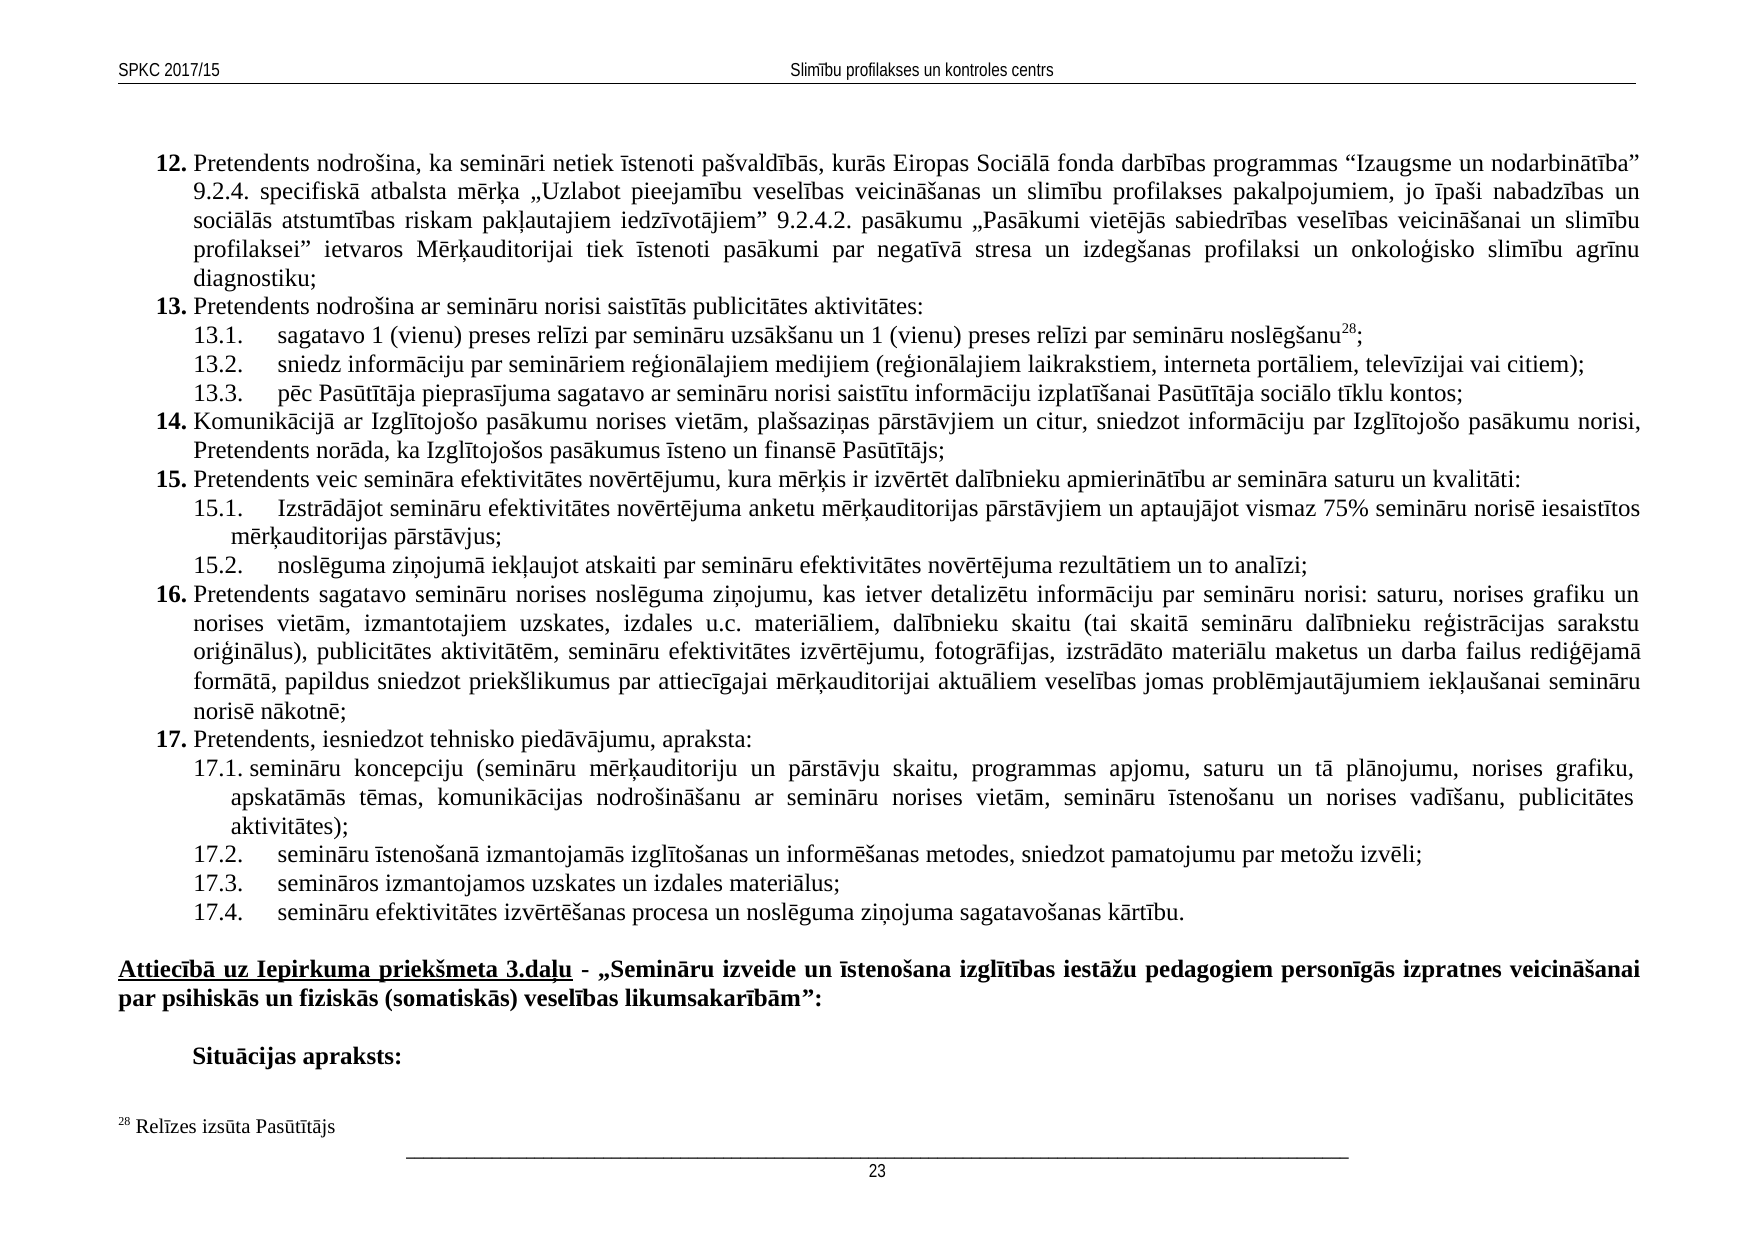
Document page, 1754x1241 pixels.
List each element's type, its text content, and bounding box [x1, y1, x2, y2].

list noslēguma ziņojumā iekļaujot atskaiti par semināru efektivitātes novērtējuma rezultātiem un to analīzi; [193, 550, 1642, 579]
list semināru efektivitātes izvērtēšanas procesa un noslēguma ziņojuma sagatavošanas kārtību. [193, 897, 1642, 926]
list Komunikācijā ar Izglītojošo pasākumu norises vietām, plašsaziņas pārstāvjiem un citur, sniedzot informāciju par Izglītojošo pasākumu norisi, Pretendents norāda, ka Izglītojošos pasākumus īsteno un finansē Pasūtītājs; [156, 406, 1642, 464]
list Pretendents sagatavo semināru norises noslēguma ziņojumu, kas ietver detalizētu informāciju par semināru norisi: saturu, norises grafiku un norises vietām, izmantotajiem uzskates, izdales u.c. materiāliem, dalībnieku skaitu (tai skaitā semināru dalībnieku reģistrācijas sarakstu oriģinālus), publicitātes aktivitātēm, semināru efektivitātes izvērtējumu, fotogrāfijas, izstrādāto materiālu maketus un darba failus rediģējamā formātā, papildus sniedzot priekšlikumus par attiecīgajai mērķauditorijai aktuāliem veselības jomas problēmjautājumiem iekļaušanai semināru norisē nākotnē; [156, 579, 1642, 724]
list semināru īstenošanā izmantojamās izglītošanas un informēšanas metodes, sniedzot pamatojumu par metožu izvēli; [193, 839, 1642, 868]
text Attiecībā uz Iepirkuma priekšmeta 3.daļu - „Semināru izveide un īstenošana izglītības iestāžu pedagogiem personīgās izpratnes veicināšanai par psihiskās un fiziskās (somatiskās) veselības likumsakarībām”: [118, 954, 1642, 1012]
list semināru koncepciju (semināru mērķauditoriju un pārstāvju skaitu, programmas apjomu, saturu un tā plānojumu, norises grafiku, apskatāmās tēmas, komunikācijas nodrošināšanu ar semināru norises vietām, semināru īstenošanu un norises vadīšanu, publicitātes aktivitātes); [193, 753, 1636, 839]
list Pretendents, iesniedzot tehnisko piedāvājumu, apraksta: [156, 724, 1642, 753]
list Pretendents nodrošina ar semināru norisi saistītās publicitātes aktivitātes: [156, 291, 1642, 320]
list sniedz informāciju par semināriem reģionālajiem medijiem (reģionālajiem laikrakstiem, interneta portāliem, televīzijai vai citiem); [193, 349, 1642, 378]
list Pretendents veic semināra efektivitātes novērtējumu, kura mērķis ir izvērtēt dalībnieku apmierinātību ar semināra saturu un kvalitāti: [156, 464, 1642, 493]
list Izstrādājot semināru efektivitātes novērtējuma anketu mērķauditorijas pārstāvjiem un aptaujājot vismaz 75% semināru norisē iesaistītos mērķauditorijas pārstāvjus; [193, 493, 1642, 550]
list Pretendents nodrošina, ka semināri netiek īstenoti pašvaldībās, kurās Eiropas Sociālā fonda darbības programmas “Izaugsme un nodarbinātība” 9.2.4. specifiskā atbalsta mērķa „Uzlabot pieejamību veselības veicināšanas un slimību profilakses pakalpojumiem, jo īpaši nabadzības un sociālās atstumtības riskam pakļautajiem iedzīvotājiem” 9.2.4.2. pasākumu „Pasākumi vietējās sabiedrības veselības veicināšanai un slimību profilaksei” ietvaros Mērķauditorijai tiek īstenoti pasākumi par negatīvā stresa un izdegšanas profilaksi un onkoloģisko slimību agrīnu diagnostiku; [156, 148, 1642, 291]
list sagatavo 1 (vienu) preses relīzi par semināru uzsākšanu un 1 (vienu) preses relīzi par semināru noslēgšanu; [193, 320, 1642, 349]
text Situācijas apraksts: [118, 1041, 1636, 1069]
list semināros izmantojamos uzskates un izdales materiālus; [193, 868, 1642, 897]
list pēc Pasūtītāja pieprasījuma sagatavo ar semināru norisi saistītu informāciju izplatīšanai Pasūtītāja sociālo tīklu kontos; [193, 378, 1642, 406]
